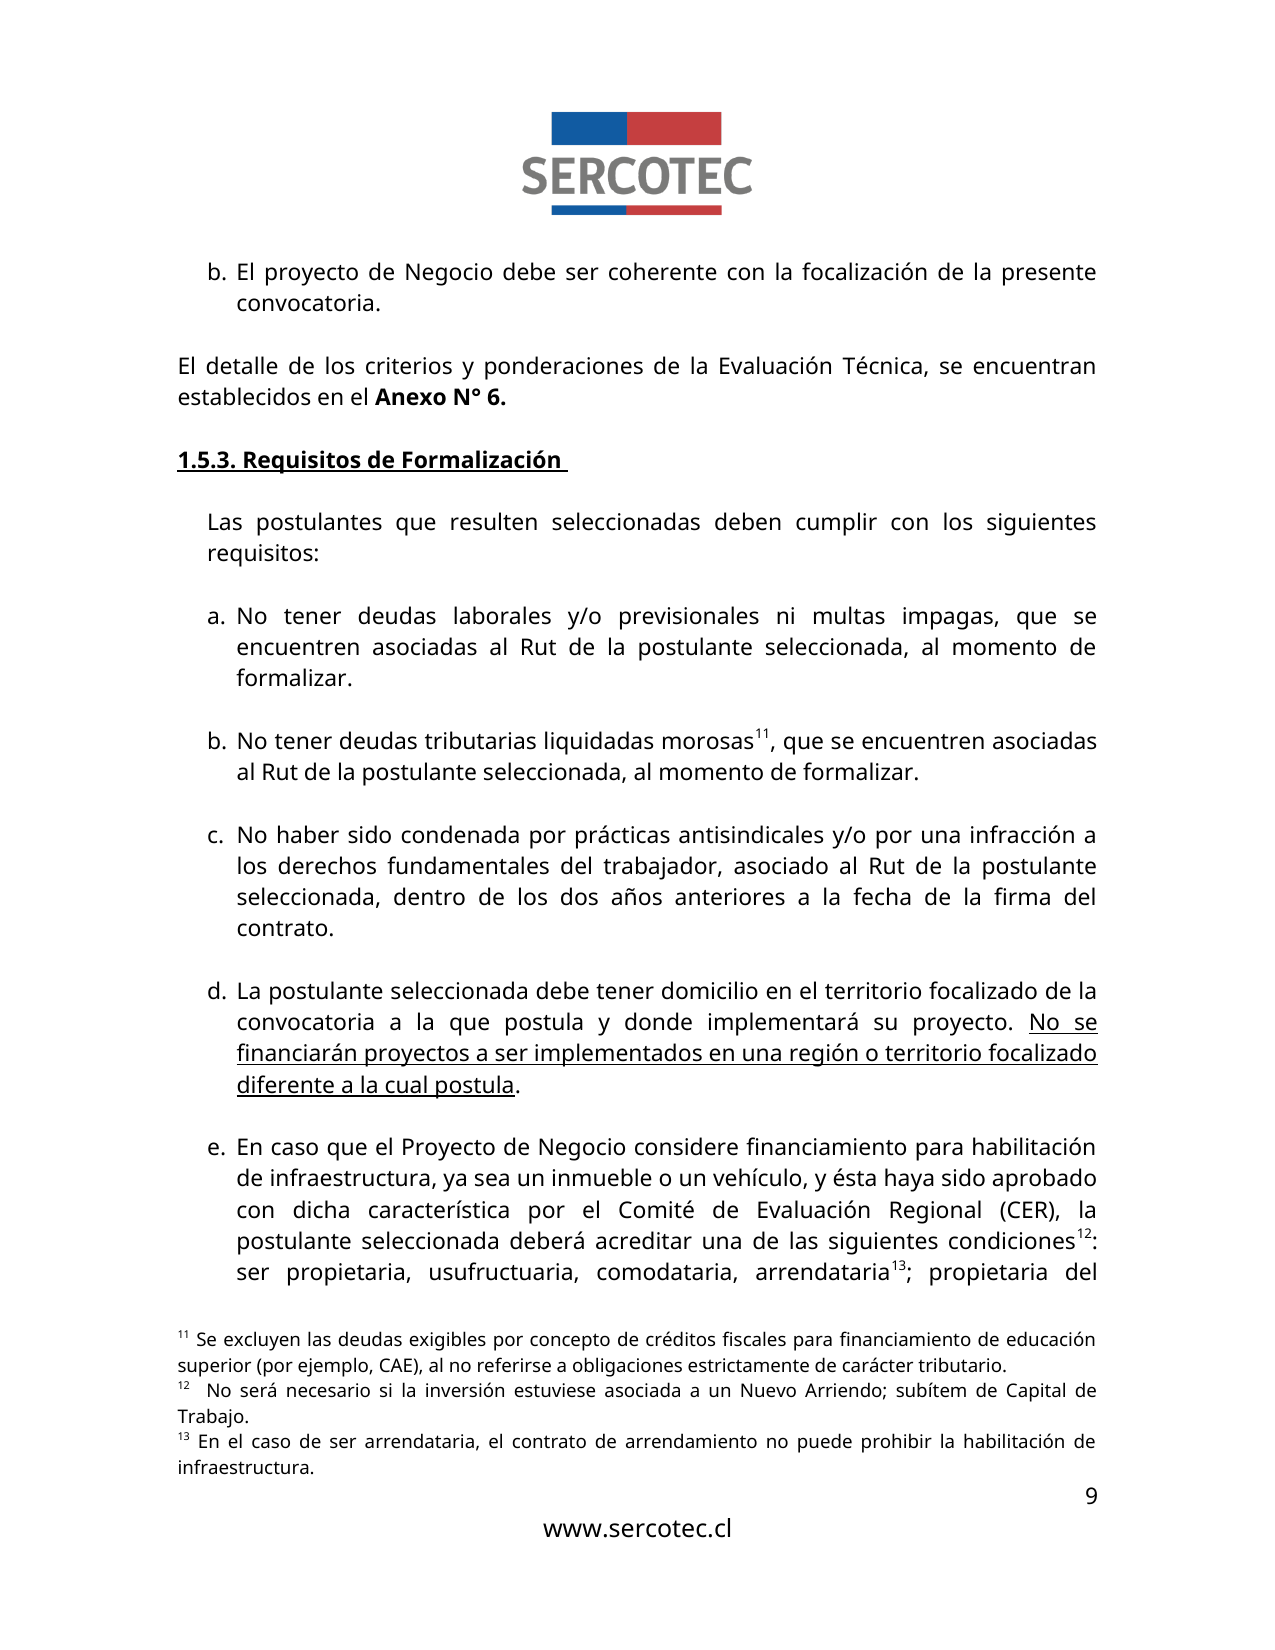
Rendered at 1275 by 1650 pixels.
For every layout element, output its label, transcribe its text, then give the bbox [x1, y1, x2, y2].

text Las postulantes que resulten seleccionadas deben cumplir con los siguientes requisitos: [207, 506, 1098, 569]
list No haber sido condenada por prácticas antisindicales y/o por una infracción a los derechos fundamentales del trabajador, asociado al Rut de la postulante seleccionada, dentro de los dos años anteriores a la fecha de la firma del contrato. [207, 819, 1098, 944]
text El detalle de los criterios y ponderaciones de la Evaluación Técnica, se encuentran establecidos en el Anexo N° 6. [177, 350, 1098, 412]
text 1.5.3. Requisitos de Formalización [177, 444, 1098, 475]
list La postulante seleccionada debe tener domicilio en el territorio focalizado de la convocatoria a la que postula y donde implementará su proyecto. No se financiarán proyectos a ser implementados en una región o territorio focalizado diferente a la cual postula. [207, 975, 1098, 1100]
picture [512, 105, 763, 225]
list No tener deudas laborales y/o previsionales ni multas impagas, que se encuentren asociadas al Rut de la postulante seleccionada, al momento de formalizar. [207, 600, 1098, 694]
list El proyecto de Negocio debe ser coherente con la focalización de la presente convocatoria. [207, 256, 1098, 319]
list No tener deudas tributarias liquidadas morosas, que se encuentren asociadas al Rut de la postulante seleccionada, al momento de formalizar. [207, 725, 1098, 787]
